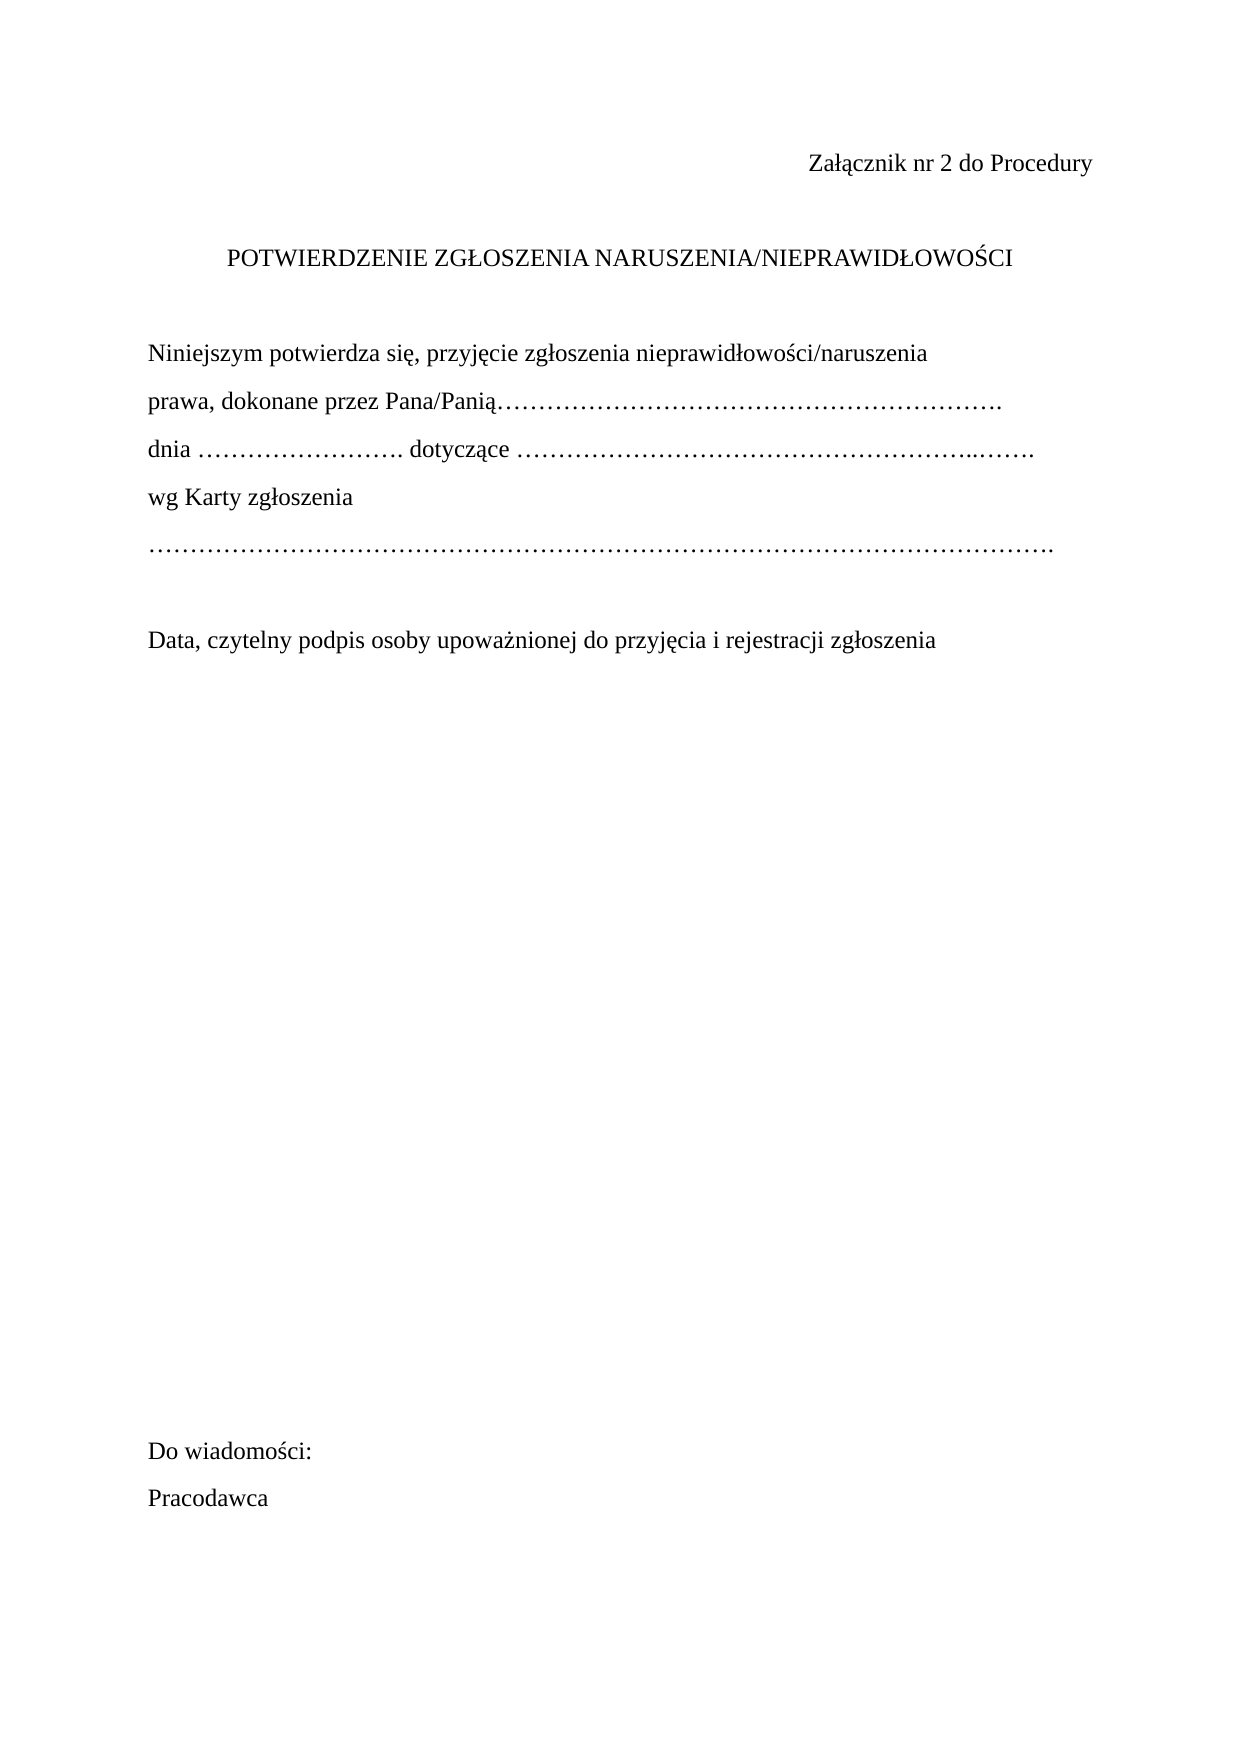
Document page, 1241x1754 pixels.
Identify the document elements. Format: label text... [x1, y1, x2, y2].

text POTWIERDZENIE ZGŁOSZENIA NARUSZENIA/NIEPRAWIDŁOWOŚCI [148, 243, 1093, 272]
text Data, czytelny podpis osoby upoważnionej do przyjęcia i rejestracji zgłoszenia [148, 625, 1093, 653]
text Niniejszym potwierdza się, przyjęcie zgłoszenia nieprawidłowości/naruszenia [148, 338, 1093, 367]
text prawa, dokonane przez Pana/Panią……………………………………………………. [148, 386, 1093, 415]
text Pracodawca [148, 1483, 1093, 1512]
text wg Karty zgłoszenia [148, 482, 1093, 510]
text ………………………………………………………………………………………………. [148, 529, 1093, 558]
text Załącznik nr 2 do Procedury [148, 148, 1093, 176]
text Do wiadomości: [148, 1436, 1093, 1464]
text dnia ……………………. dotyczące ………………………………………………..……. [148, 434, 1093, 463]
